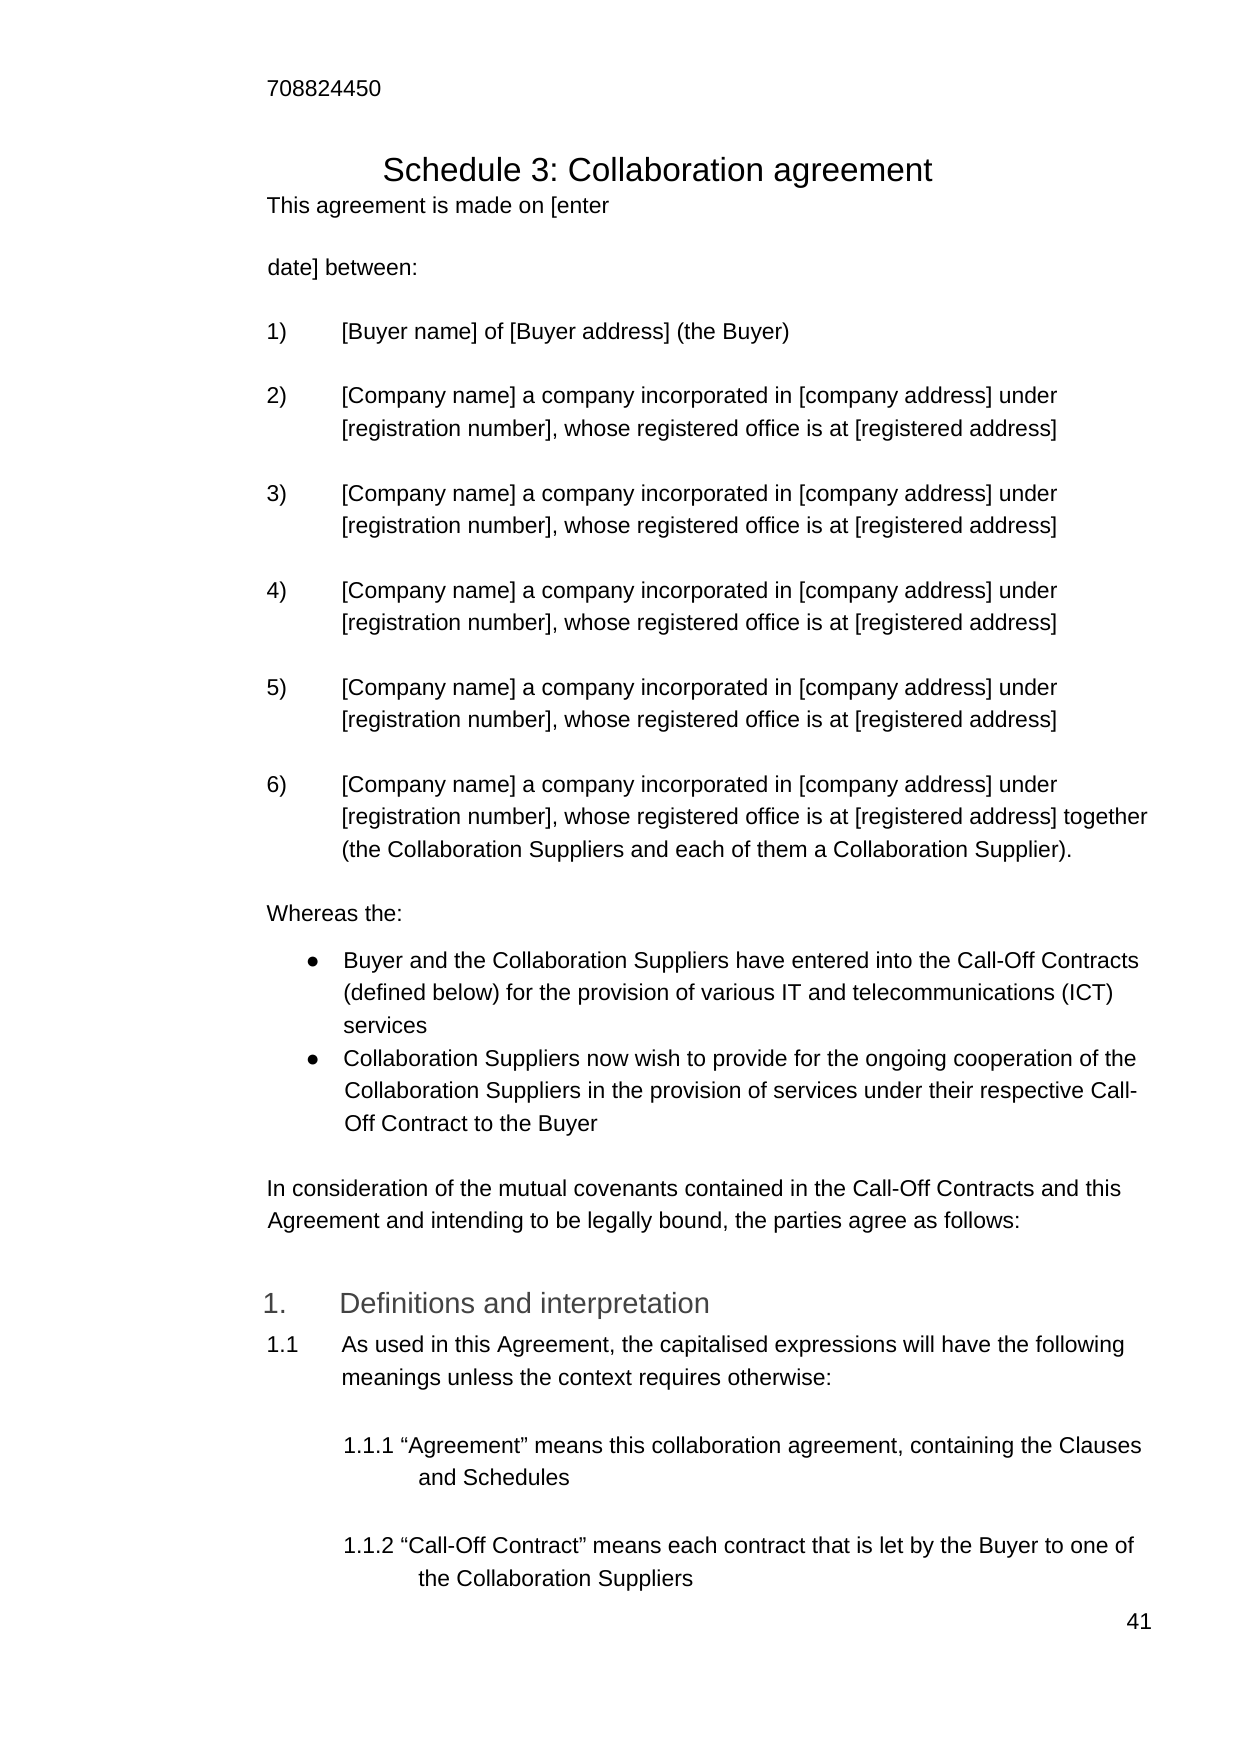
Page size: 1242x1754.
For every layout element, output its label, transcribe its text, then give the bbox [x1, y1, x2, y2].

list [Company name] a company incorporated in [company address] under [registration number], whose registered office is at [registered address] [266, 674, 1150, 732]
text This agreement is made on [enter date] between: [266, 192, 646, 280]
subtitle Schedule 3: Collaboration agreement [266, 150, 1152, 188]
list [Company name] a company incorporated in [company address] under [registration number], whose registered office is at [registered address] [266, 479, 1150, 538]
text 1.1.1 “Agreement” means this collaboration agreement, containing the Clauses and Schedules [343, 1432, 1150, 1491]
text 1.1 As used in this Agreement, the capitalised expressions will have the following meanings unless the context requires otherwise: [266, 1331, 1150, 1390]
list Buyer and the Collaboration Suppliers have entered into the Call-Off Contracts (defined below) for the provision of various IT and telecommunications (ICT) services [306, 947, 1150, 1038]
text 1.1.2 “Call-Off Contract” means each contract that is let by the Buyer to one of the Collaboration Suppliers [343, 1532, 1150, 1591]
subtitle 1. Definitions and interpretation [150, 1286, 1152, 1319]
list [Company name] a company incorporated in [company address] under [registration number], whose registered office is at [registered address] [266, 577, 1150, 635]
list [Company name] a company incorporated in [company address] under [registration number], whose registered office is at [registered address] [266, 382, 1150, 441]
text In consideration of the mutual covenants contained in the Call-Off Contracts and this Agreement and intending to be legally bound, the parties agree as follows: [266, 1174, 1150, 1233]
text Collaboration Suppliers in the provision of services under their respective Call-Off Contract to the Buyer [344, 1077, 1150, 1136]
text Whereas the: [266, 900, 1150, 927]
list [Buyer name] of [Buyer address] (the Buyer) [266, 318, 1150, 344]
list Collaboration Suppliers now wish to provide for the ongoing cooperation of the [306, 1044, 1150, 1071]
list [Company name] a company incorporated in [company address] under [registration number], whose registered office is at [registered address] together (the Collaboration Suppliers and each of them a Collaboration Supplier). [266, 771, 1150, 862]
